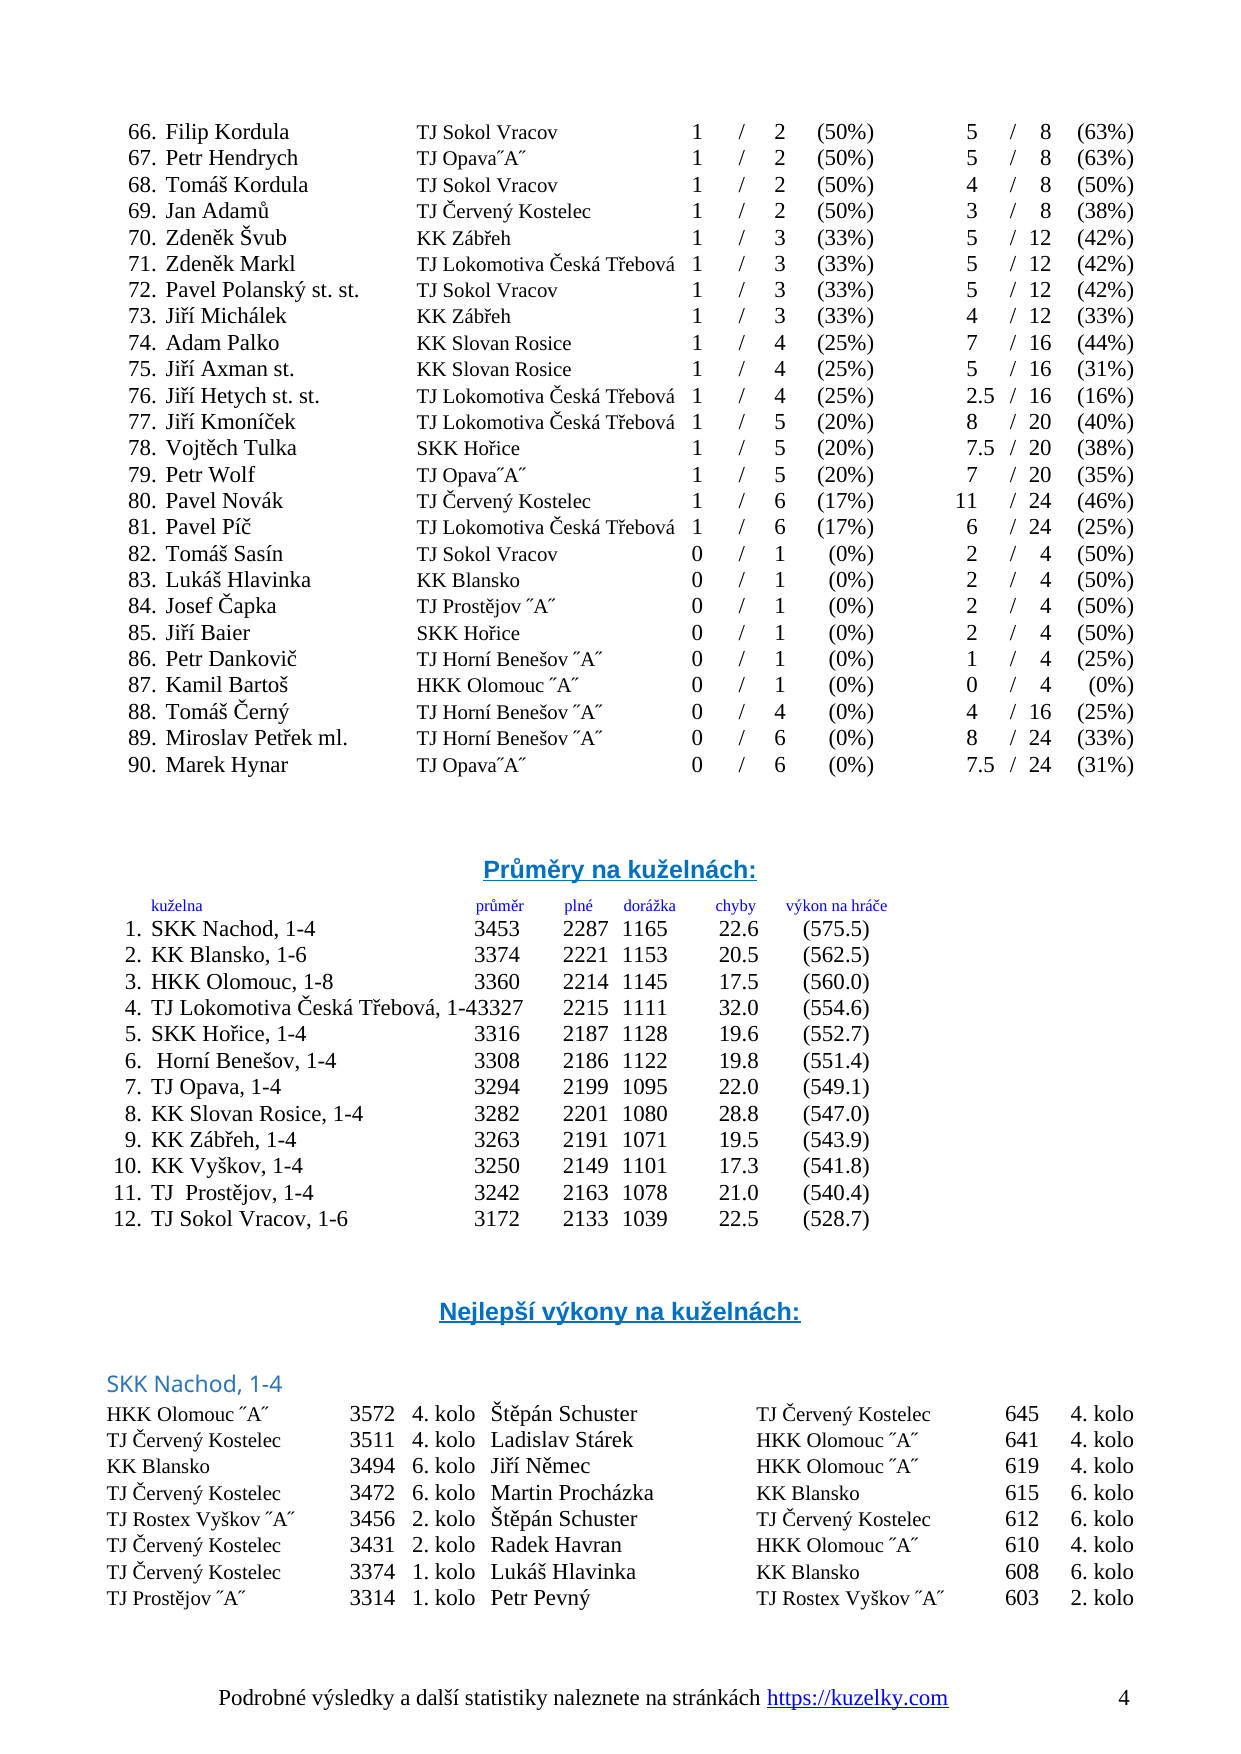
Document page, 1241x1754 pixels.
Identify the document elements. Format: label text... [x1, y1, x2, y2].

text 73. Jiří Michálek KK Zábřeh 1 / 3 (33%) 4 / 12 (33%) [106, 303, 1134, 329]
text TJ Červený Kostelec 3472 6. kolo Martin Procházka KK Blansko 615 6. kolo [106, 1479, 1134, 1505]
text 89. Miroslav Petřek ml. TJ Horní Benešov ˝A˝ 0 / 6 (0%) 8 / 24 (33%) [106, 724, 1134, 751]
subtitle SKK Nachod, 1-4 [106, 1368, 1134, 1399]
text TJ Rostex Vyškov ˝A˝ 3456 2. kolo Štěpán Schuster TJ Červený Kostelec 612 6. kolo [106, 1505, 1134, 1531]
text 9. KK Zábřeh, 1-4 3263 2191 1071 19.5 (543.9) [106, 1126, 1134, 1152]
text 87. Kamil Bartoš HKK Olomouc ˝A˝ 0 / 1 (0%) 0 / 4 (0%) [106, 672, 1134, 698]
text 85. Jiří Baier SKK Hořice 0 / 1 (0%) 2 / 4 (50%) [106, 619, 1134, 645]
text 74. Adam Palko KK Slovan Rosice 1 / 4 (25%) 7 / 16 (44%) [106, 329, 1134, 355]
text 3. HKK Olomouc, 1-8 3360 2214 1145 17.5 (560.0) [106, 968, 1134, 994]
text 83. Lukáš Hlavinka KK Blansko 0 / 1 (0%) 2 / 4 (50%) [106, 566, 1134, 592]
text 10. KK Vyškov, 1-4 3250 2149 1101 17.3 (541.8) [106, 1152, 1134, 1179]
text 84. Josef Čapka TJ Prostějov ˝A˝ 0 / 1 (0%) 2 / 4 (50%) [106, 592, 1134, 619]
text 2. KK Blansko, 1-6 3374 2221 1153 20.5 (562.5) [106, 941, 1134, 968]
text 68. Tomáš Kordula TJ Sokol Vracov 1 / 2 (50%) 4 / 8 (50%) [106, 171, 1134, 197]
text 1. SKK Nachod, 1-4 3453 2287 1165 22.6 (575.5) [106, 915, 1134, 941]
text 71. Zdeněk Markl TJ Lokomotiva Česká Třebová 1 / 3 (33%) 5 / 12 (42%) [106, 250, 1134, 276]
text Nejlepší výkony na kuželnách: [94, 1297, 1145, 1325]
text TJ Červený Kostelec 3374 1. kolo Lukáš Hlavinka KK Blansko 608 6. kolo [106, 1558, 1134, 1584]
text 86. Petr Dankovič TJ Horní Benešov ˝A˝ 0 / 1 (0%) 1 / 4 (25%) [106, 645, 1134, 672]
text 12. TJ Sokol Vracov, 1-6 3172 2133 1039 22.5 (528.7) [106, 1205, 1134, 1231]
text 81. Pavel Píč TJ Lokomotiva Česká Třebová 1 / 6 (17%) 6 / 24 (25%) [106, 513, 1134, 540]
text kuželna průměr plné dorážka chyby výkon na hráče [106, 896, 1134, 915]
text 66. Filip Kordula TJ Sokol Vracov 1 / 2 (50%) 5 / 8 (63%) [106, 118, 1134, 144]
text 7. TJ Opava, 1-4 3294 2199 1095 22.0 (549.1) [106, 1073, 1134, 1099]
text 76. Jiří Hetych st. st. TJ Lokomotiva Česká Třebová 1 / 4 (25%) 2.5 / 16 (16%) [106, 382, 1134, 408]
text 8. KK Slovan Rosice, 1-4 3282 2201 1080 28.8 (547.0) [106, 1099, 1134, 1126]
text 5. SKK Hořice, 1-4 3316 2187 1128 19.6 (552.7) [106, 1021, 1134, 1047]
text TJ Prostějov ˝A˝ 3314 1. kolo Petr Pevný TJ Rostex Vyškov ˝A˝ 603 2. kolo [106, 1584, 1134, 1610]
text 4. TJ Lokomotiva Česká Třebová, 1-4 3327 2215 1111 32.0 (554.6) [106, 994, 1134, 1021]
text 90. Marek Hynar TJ Opava˝A˝ 0 / 6 (0%) 7.5 / 24 (31%) [106, 751, 1134, 777]
text 72. Pavel Polanský st. st. TJ Sokol Vracov 1 / 3 (33%) 5 / 12 (42%) [106, 276, 1134, 303]
text 69. Jan Adamů TJ Červený Kostelec 1 / 2 (50%) 3 / 8 (38%) [106, 197, 1134, 223]
text Průměry na kuželnách: [94, 855, 1145, 883]
text KK Blansko 3494 6. kolo Jiří Němec HKK Olomouc ˝A˝ 619 4. kolo [106, 1452, 1134, 1479]
text 75. Jiří Axman st. KK Slovan Rosice 1 / 4 (25%) 5 / 16 (31%) [106, 355, 1134, 382]
text 80. Pavel Novák TJ Červený Kostelec 1 / 6 (17%) 11 / 24 (46%) [106, 487, 1134, 513]
text 82. Tomáš Sasín TJ Sokol Vracov 0 / 1 (0%) 2 / 4 (50%) [106, 540, 1134, 566]
text 77. Jiří Kmoníček TJ Lokomotiva Česká Třebová 1 / 5 (20%) 8 / 20 (40%) [106, 408, 1134, 434]
text TJ Červený Kostelec 3431 2. kolo Radek Havran HKK Olomouc ˝A˝ 610 4. kolo [106, 1531, 1134, 1558]
text 78. Vojtěch Tulka SKK Hořice 1 / 5 (20%) 7.5 / 20 (38%) [106, 434, 1134, 461]
text HKK Olomouc ˝A˝ 3572 4. kolo Štěpán Schuster TJ Červený Kostelec 645 4. kolo [106, 1399, 1134, 1426]
text 6. Horní Benešov, 1-4 3308 2186 1122 19.8 (551.4) [106, 1047, 1134, 1073]
text 70. Zdeněk Švub KK Zábřeh 1 / 3 (33%) 5 / 12 (42%) [106, 223, 1134, 250]
text 88. Tomáš Černý TJ Horní Benešov ˝A˝ 0 / 4 (0%) 4 / 16 (25%) [106, 698, 1134, 724]
text 79. Petr Wolf TJ Opava˝A˝ 1 / 5 (20%) 7 / 20 (35%) [106, 461, 1134, 487]
text 67. Petr Hendrych TJ Opava˝A˝ 1 / 2 (50%) 5 / 8 (63%) [106, 144, 1134, 171]
text TJ Červený Kostelec 3511 4. kolo Ladislav Stárek HKK Olomouc ˝A˝ 641 4. kolo [106, 1426, 1134, 1452]
text 11. TJ Prostějov, 1-4 3242 2163 1078 21.0 (540.4) [106, 1179, 1134, 1205]
